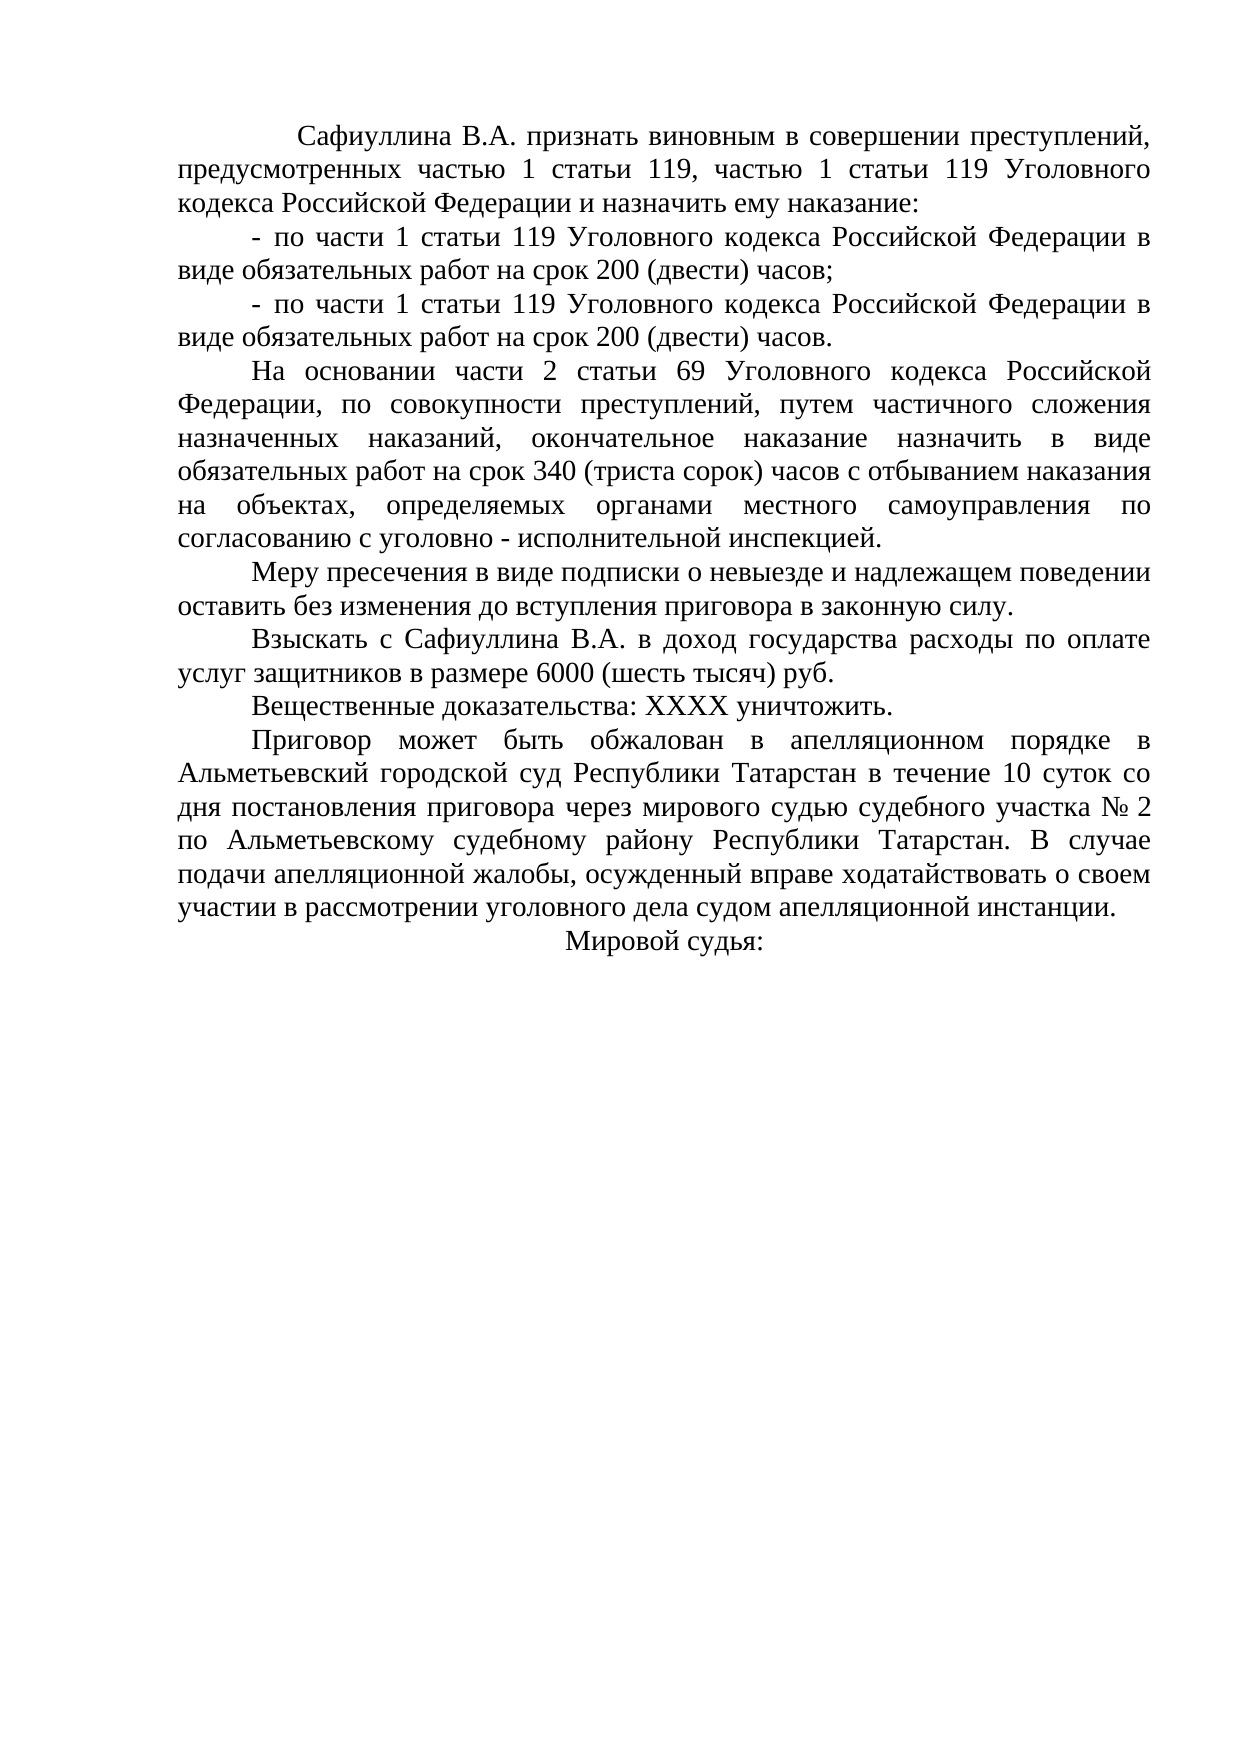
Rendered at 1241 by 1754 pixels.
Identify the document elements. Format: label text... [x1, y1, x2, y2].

text Взыскать с Сафиуллина В.А. в доход государства расходы по оплате услуг защитников в размере 6000 (шесть тысяч) руб. [177, 621, 1152, 688]
text Мировой судья: [177, 923, 1152, 957]
list по части 1 статьи 119 Уголовного кодекса Российской Федерации в виде обязательных работ на срок 200 (двести) часов. [177, 286, 1152, 353]
text Меру пресечения в виде подписки о невыезде и надлежащем поведении оставить без изменения до вступления приговора в законную силу. [177, 554, 1152, 621]
text На основании части 2 статьи 69 Уголовного кодекса Российской Федерации, по совокупности преступлений, путем частичного сложения назначенных наказаний, окончательное наказание назначить в виде обязательных работ на срок 340 (триста сорок) часов с отбыванием наказания на объектах, определяемых органами местного самоуправления по согласованию с уголовно - исполнительной инспекцией. [177, 353, 1152, 554]
text Приговор может быть обжалован в апелляционном порядке в Альметьевский городской суд Республики Татарстан в течение 10 суток со дня постановления приговора через мирового судью судебного участка № 2 по Альметьевскому судебному району Республики Татарстан. В случае подачи апелляционной жалобы, осужденный вправе ходатайствовать о своем участии в рассмотрении уголовного дела судом апелляционной инстанции. [177, 722, 1152, 923]
text Вещественные доказательства: ХХХХ уничтожить. [177, 688, 1152, 722]
text Сафиуллина В.А. признать виновным в совершении преступлений, предусмотренных частью 1 статьи 119, частью 1 статьи 119 Уголовного кодекса Российской Федерации и назначить ему наказание: [177, 118, 1152, 219]
list по части 1 статьи 119 Уголовного кодекса Российской Федерации в виде обязательных работ на срок 200 (двести) часов; [177, 219, 1152, 286]
